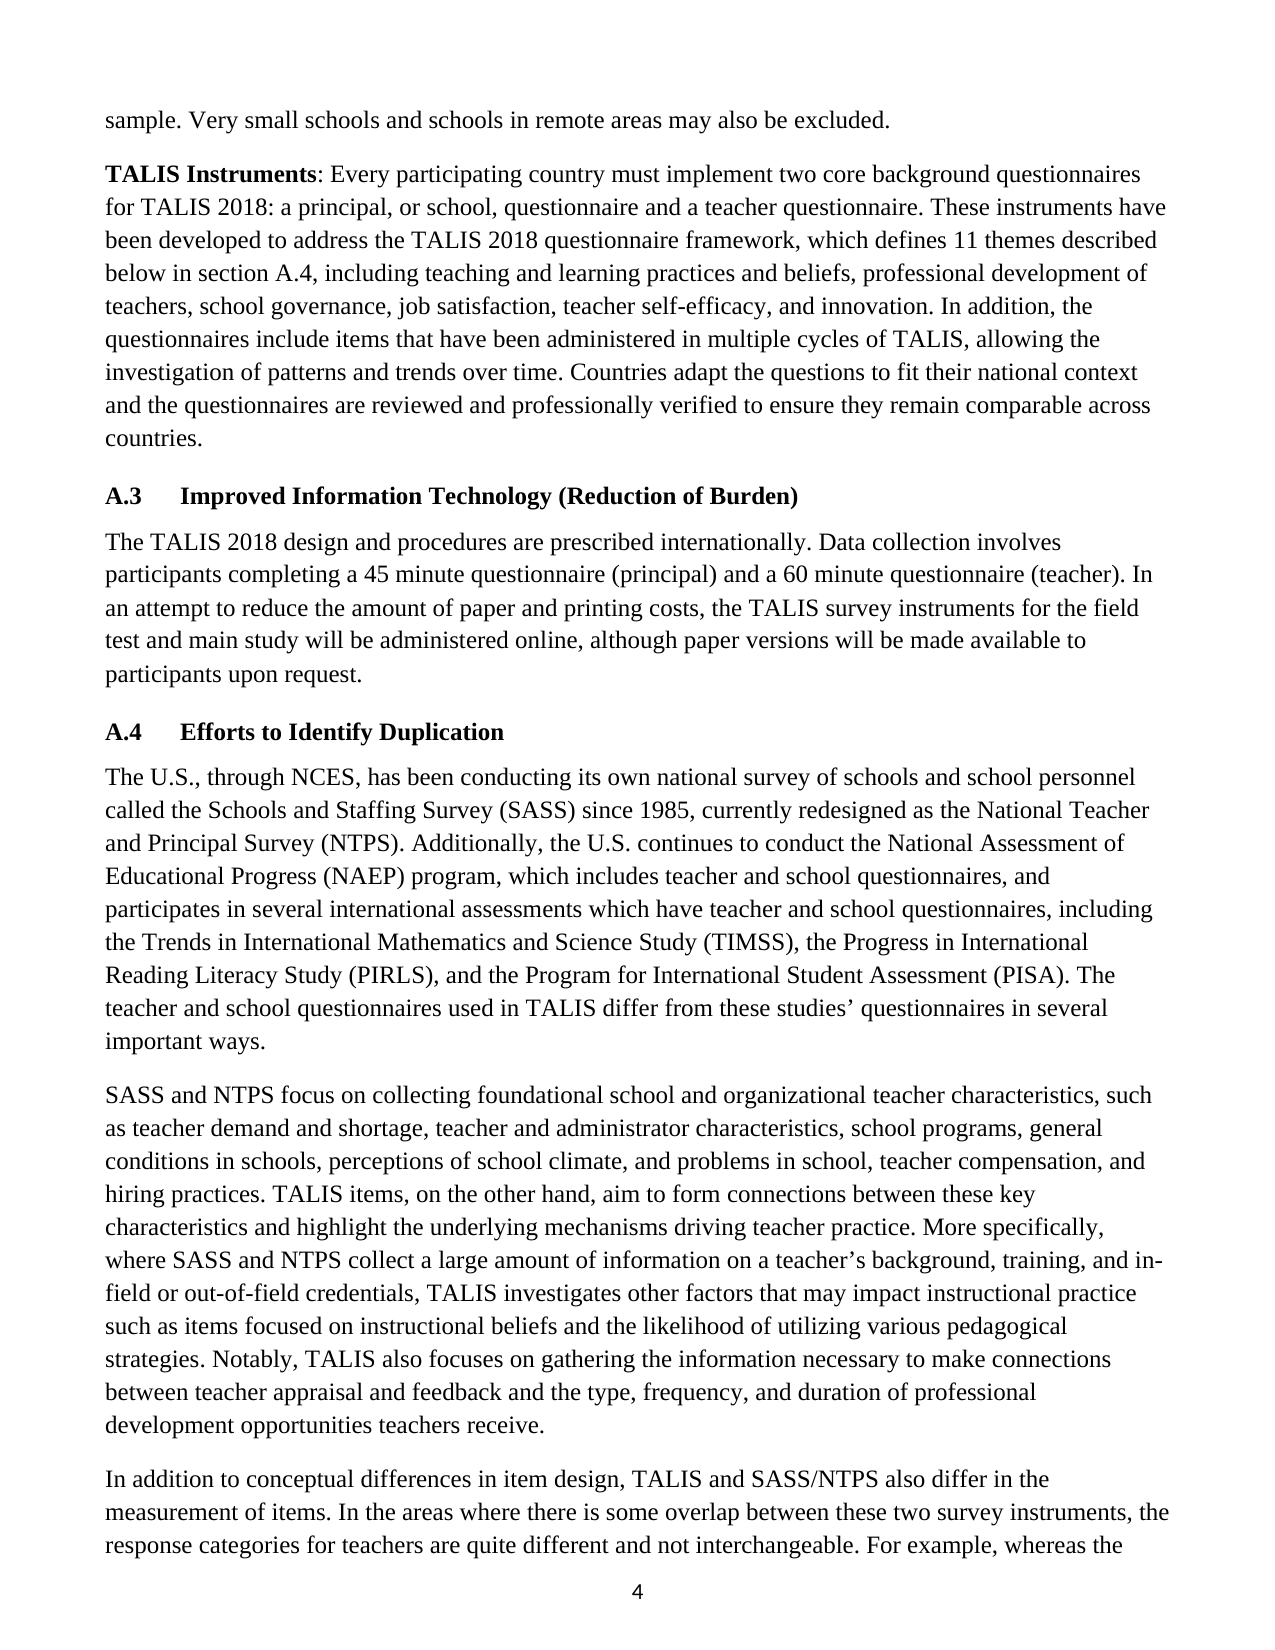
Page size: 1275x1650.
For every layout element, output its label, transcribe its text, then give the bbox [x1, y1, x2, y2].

text A.4 Efforts to Identify Duplication [105, 717, 1170, 745]
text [105, 105, 1170, 134]
text The TALIS 2018 design and procedures are prescribed internationally. Data collection involves participants completing a 45 minute questionnaire (principal) and a 60 minute questionnaire (teacher). In an attempt to reduce the amount of paper and printing costs, the TALIS survey instruments for the field test and main study will be administered online, although paper versions will be made available to participants upon request. [105, 527, 1170, 687]
text A.3 Improved Information Technology (Reduction of Burden) [105, 481, 1170, 510]
text TALIS Instruments: Every participating country must implement two core background questionnaires for TALIS 2018: a principal, or school, questionnaire and a teacher questionnaire. These instruments have been developed to address the TALIS 2018 questionnaire framework, which defines 11 themes described below in section A.4, including teaching and learning practices and beliefs, professional development of teachers, school governance, job satisfaction, teacher self-efficacy, and innovation. In addition, the questionnaires include items that have been administered in multiple cycles of TALIS, allowing the investigation of patterns and trends over time. Countries adapt the questions to fit their national context and the questionnaires are reviewed and professionally verified to ensure they remain comparable across countries. [105, 159, 1170, 452]
text The U.S., through NCES, has been conducting its own national survey of schools and school personnel called the Schools and Staffing Survey (SASS) since 1985, currently redesigned as the National Teacher and Principal Survey (NTPS). Additionally, the U.S. continues to conduct the National Assessment of Educational Progress (NAEP) program, which includes teacher and school questionnaires, and participates in several international assessments which have teacher and school questionnaires, including the Trends in International Mathematics and Science Study (TIMSS), the Progress in International Reading Literacy Study (PIRLS), and the Program for International Student Assessment (PISA). The teacher and school questionnaires used in TALIS differ from these studies’ questionnaires in several important ways. [105, 762, 1170, 1055]
text SASS and NTPS focus on collecting foundational school and organizational teacher characteristics, such as teacher demand and shortage, teacher and administrator characteristics, school programs, general conditions in schools, perceptions of school climate, and problems in school, teacher compensation, and hiring practices. TALIS items, on the other hand, aim to form connections between these key characteristics and highlight the underlying mechanisms driving teacher practice. More specifically, where SASS and NTPS collect a large amount of information on a teacher’s background, training, and in-field or out-of-field credentials, TALIS investigates other factors that may impact instructional practice such as items focused on instructional beliefs and the likelihood of utilizing various pedagogical strategies. Notably, TALIS also focuses on gathering the information necessary to make connections between teacher appraisal and feedback and the type, frequency, and duration of professional development opportunities teachers receive. [105, 1080, 1170, 1439]
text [105, 1464, 1170, 1559]
